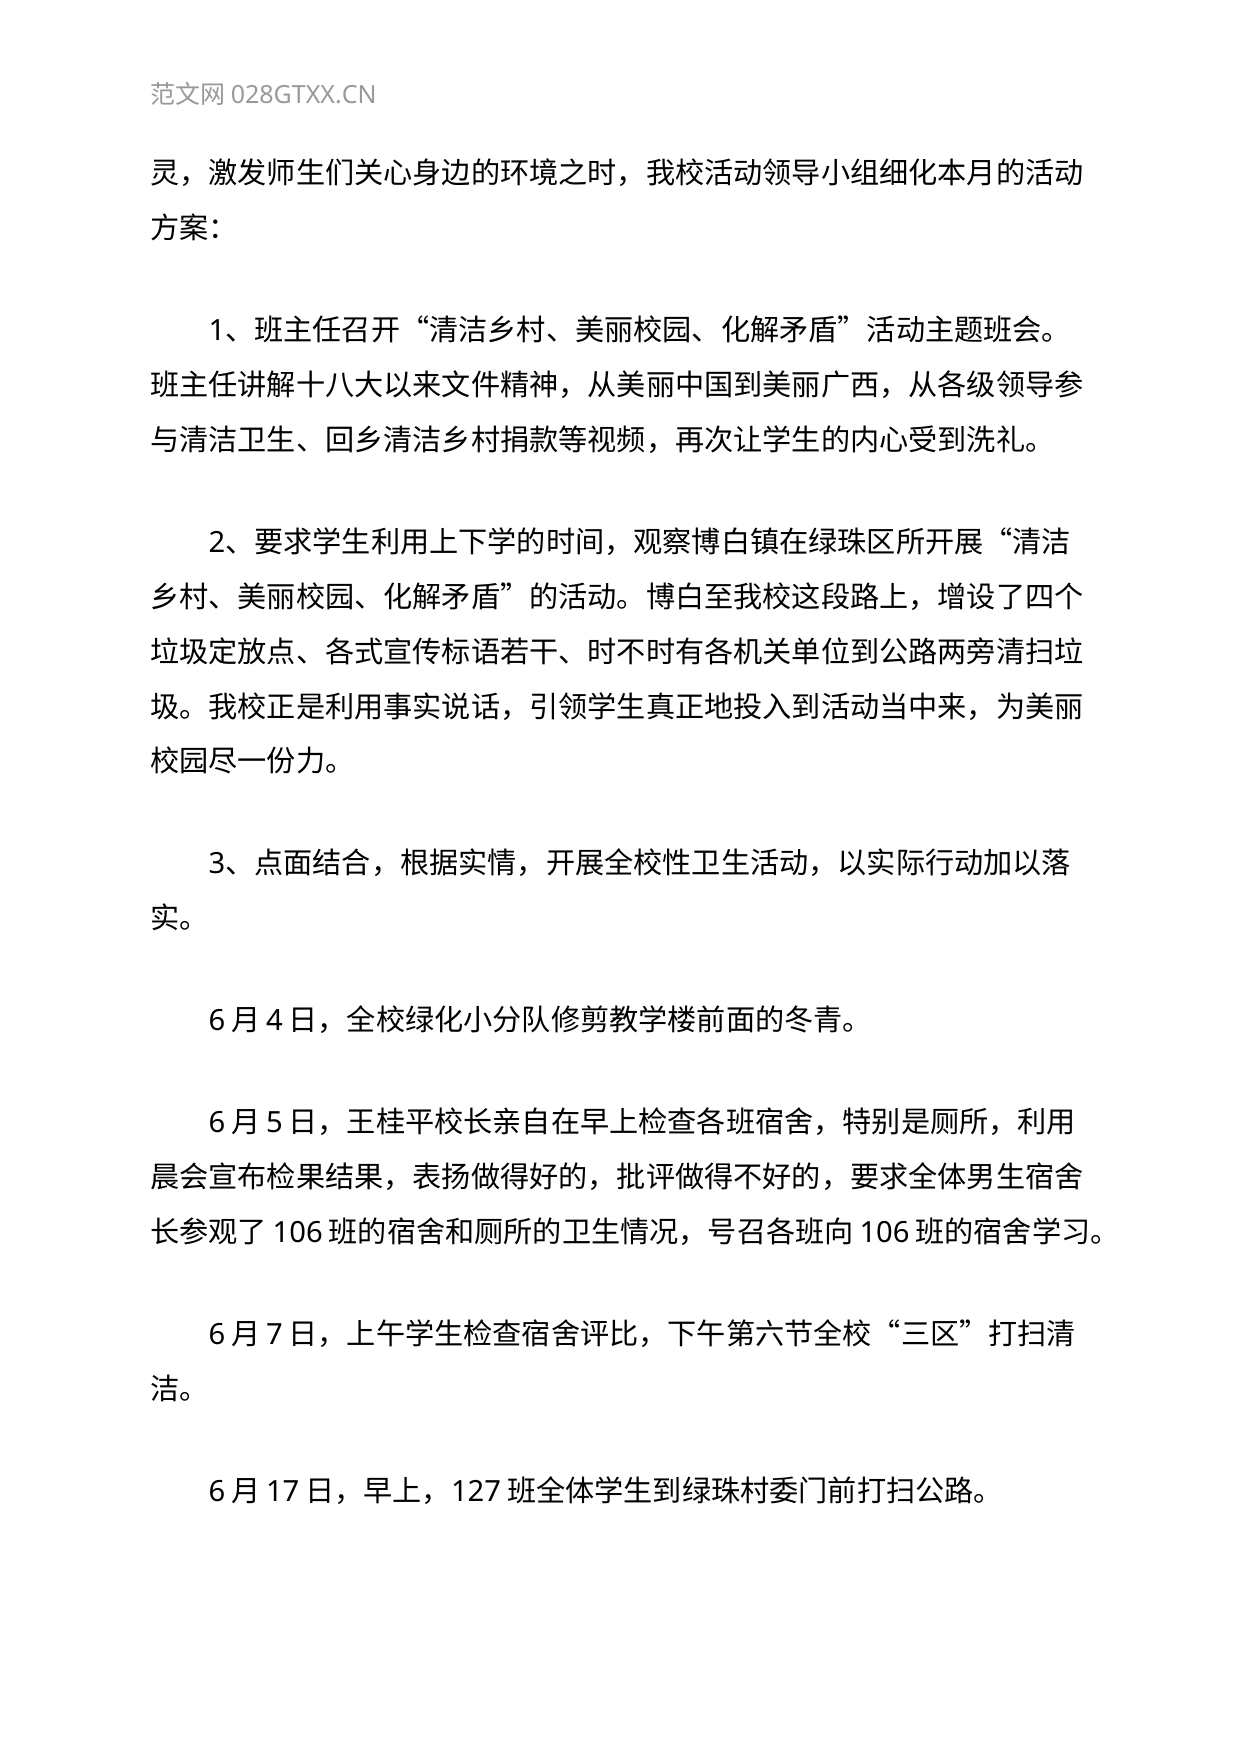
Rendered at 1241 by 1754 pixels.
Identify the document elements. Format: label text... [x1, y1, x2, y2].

text 6月5日，王桂平校长亲自在早上检查各班宿舍，特别是厕所，利用晨会宣布检果结果，表扬做得好的，批评做得不好的，要求全体男生宿舍长参观了106班的宿舍和厕所的卫生情况，号召各班向106班的宿舍学习。 [150, 1098, 1090, 1251]
text 6月7日，上午学生检查宿舍评比，下午第六节全校“三区”打扫清洁。 [150, 1310, 1090, 1408]
text 3、点面结合，根据实情，开展全校性卫生活动，以实际行动加以落实。 [150, 840, 1090, 937]
text 2、要求学生利用上下学的时间，观察博白镇在绿珠区所开展“清洁乡村、美丽校园、化解矛盾”的活动。博白至我校这段路上，增设了四个垃圾定放点、各式宣传标语若干、时不时有各机关单位到公路两旁清扫垃圾。我校正是利用事实说话，引领学生真正地投入到活动当中来，为美丽校园尽一份力。 [150, 518, 1090, 780]
text 6月4日，全校绿化小分队修剪教学楼前面的冬青。 [150, 997, 1090, 1039]
text 6月17日，早上，127班全体学生到绿珠村委门前打扫公路。 [150, 1467, 1090, 1509]
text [150, 150, 1090, 247]
text 1、班主任召开“清洁乡村、美丽校园、化解矛盾”活动主题班会。班主任讲解十八大以来文件精神，从美丽中国到美丽广西，从各级领导参与清洁卫生、回乡清洁乡村捐款等视频，再次让学生的内心受到洗礼。 [150, 307, 1090, 459]
